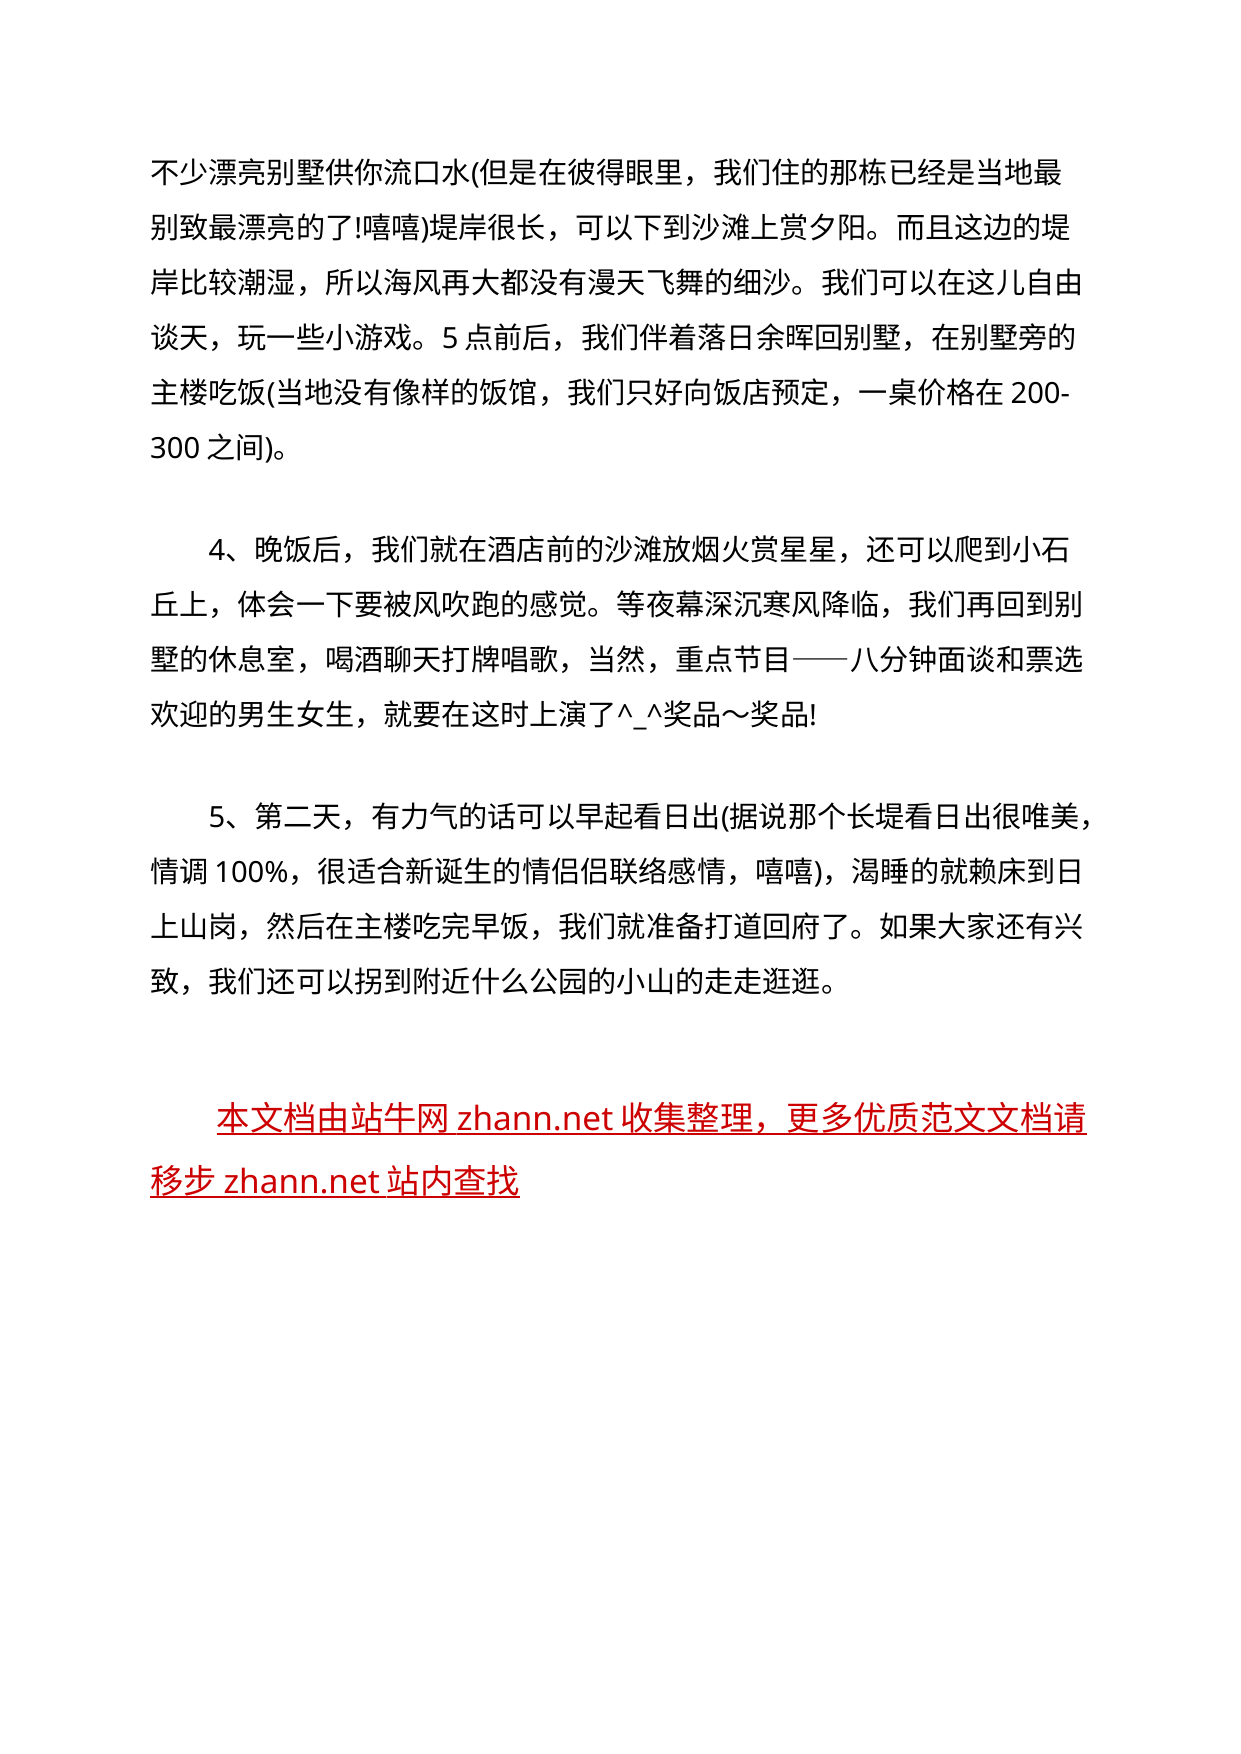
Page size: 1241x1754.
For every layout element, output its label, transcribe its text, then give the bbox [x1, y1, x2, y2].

text 5、第二天，有力气的话可以早起看日出(据说那个长堤看日出很唯美，情调100%，很适合新诞生的情侣侣联络感情，嘻嘻)，渴睡的就赖床到日上山岗，然后在主楼吃完早饭，我们就准备打道回府了。如果大家还有兴致，我们还可以拐到附近什么公园的小山的走走逛逛。 [150, 794, 1090, 1001]
text 本文档由站牛网zhann.net收集整理，更多优质范文文档请移步zhann.net站内查找 [150, 1092, 1090, 1203]
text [150, 150, 1090, 467]
text 4、晚饭后，我们就在酒店前的沙滩放烟火赏星星，还可以爬到小石丘上，体会一下要被风吹跑的感觉。等夜幕深沉寒风降临，我们再回到别墅的休息室，喝酒聊天打牌唱歌，当然，重点节目——八分钟面谈和票选欢迎的男生女生，就要在这时上演了^_^奖品～奖品! [150, 527, 1090, 734]
